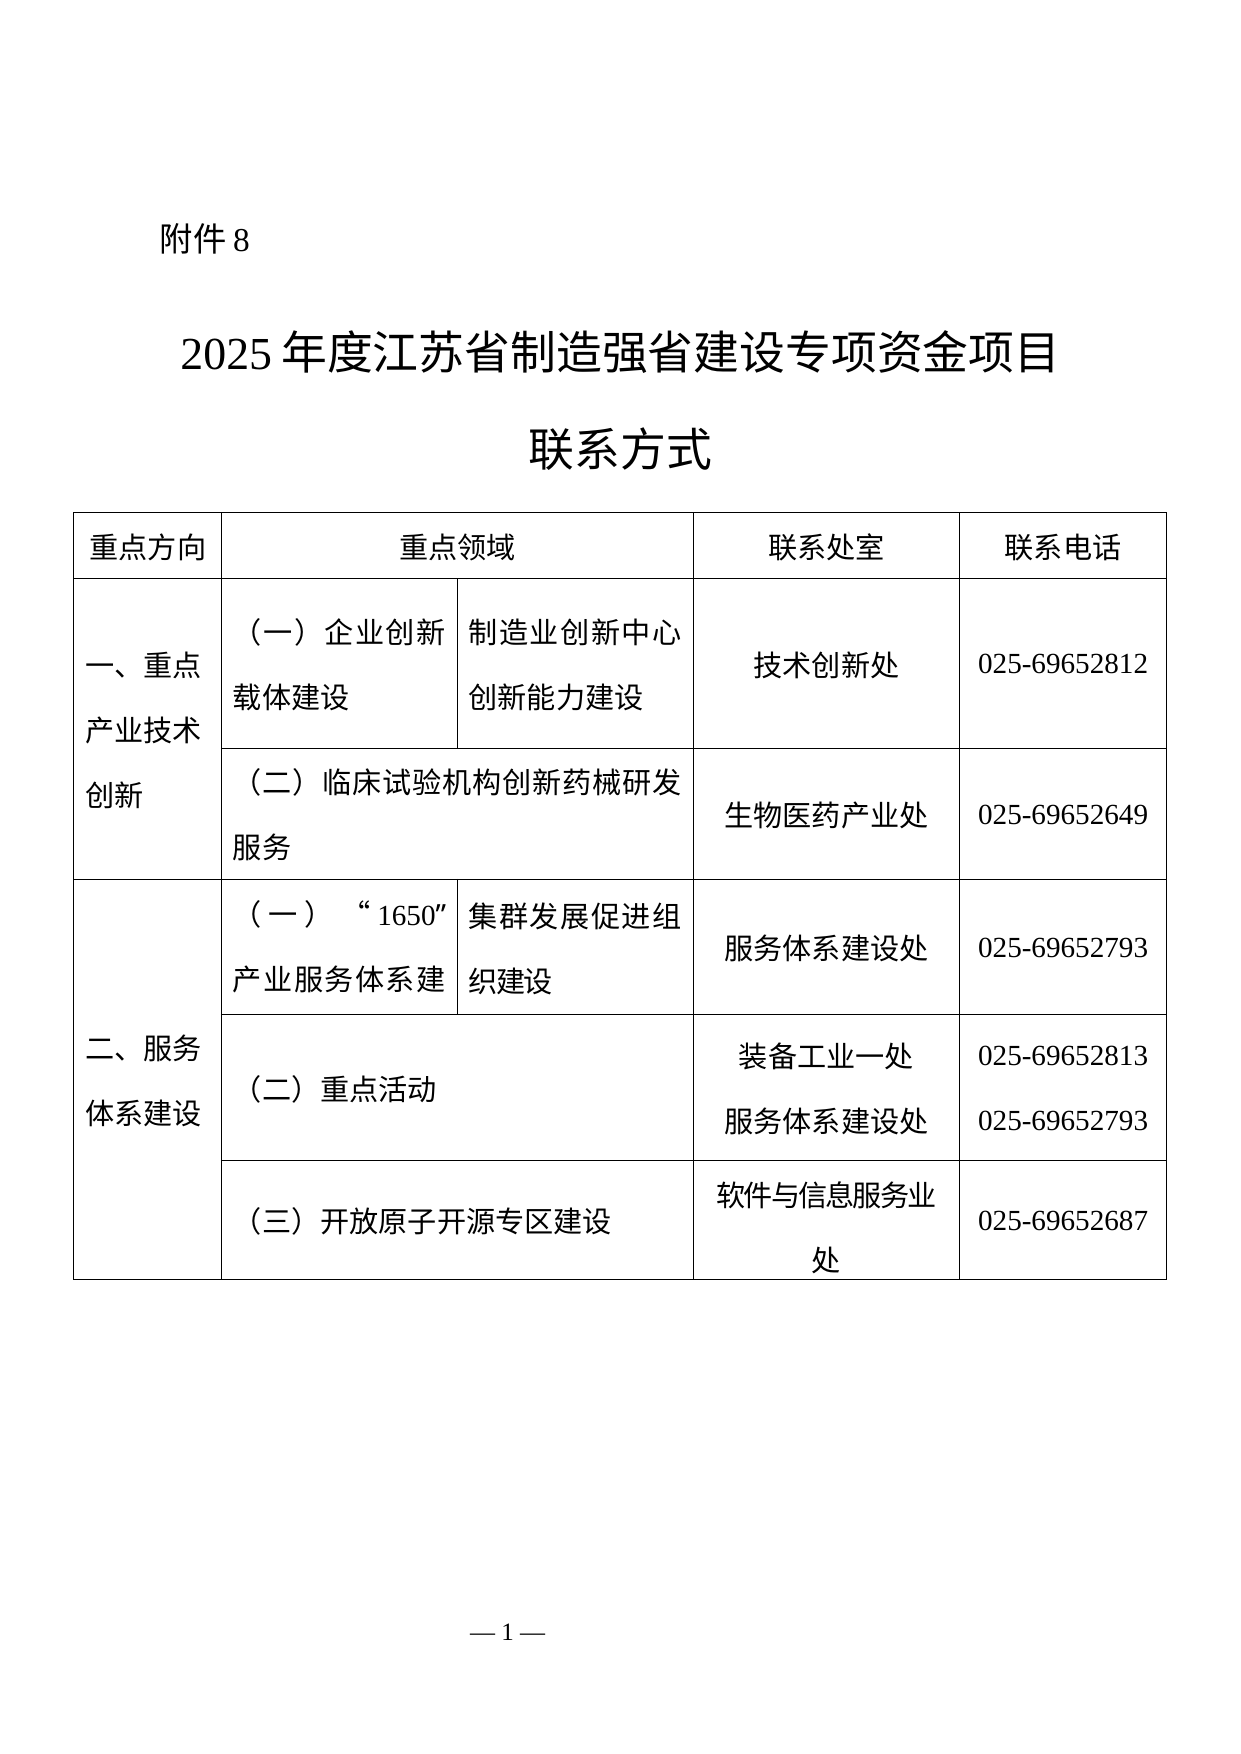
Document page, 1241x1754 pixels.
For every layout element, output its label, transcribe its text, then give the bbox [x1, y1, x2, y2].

table_header 重点领域 [222, 513, 693, 578]
table_cell 软件与信息服务业处 [694, 1161, 959, 1279]
table_cell （一）“1650”产业服务体系建设 [222, 880, 457, 1014]
table_cell 生物医药产业处 [694, 749, 959, 879]
text 附件8 [159, 202, 1081, 263]
table_cell 装备工业一处 服务体系建设处 [694, 1015, 959, 1160]
table_cell （二）临床试验机构创新药械研发服务 [222, 749, 693, 879]
table_cell （一）企业创新载体建设 [222, 579, 457, 748]
table_header 重点方向 [74, 513, 221, 578]
table_header 联系电话 [960, 513, 1166, 578]
table_header 联系处室 [694, 513, 959, 578]
table_cell 025-69652649 [960, 749, 1166, 879]
table_cell 服务体系建设处 [694, 880, 959, 1014]
table_cell 一、重点产业技术创新 [74, 579, 221, 879]
table_cell （二）重点活动 [222, 1015, 693, 1160]
table_cell 025-69652812 [960, 579, 1166, 748]
table_cell 025-69652793 [960, 880, 1166, 1014]
table_cell 制造业创新中心创新能力建设 [458, 579, 693, 748]
table_cell （三）开放原子开源专区建设 [222, 1161, 693, 1279]
table_cell 二、服务体系建设 [74, 880, 221, 1279]
text 2025年度江苏省制造强省建设专项资金项目联系方式 [159, 301, 1081, 496]
table_cell 025-69652687 [960, 1161, 1166, 1279]
table_cell 技术创新处 [694, 579, 959, 748]
table_cell 集群发展促进组织建设 [458, 880, 693, 1014]
table_cell 025-69652813 025-69652793 [960, 1015, 1166, 1160]
